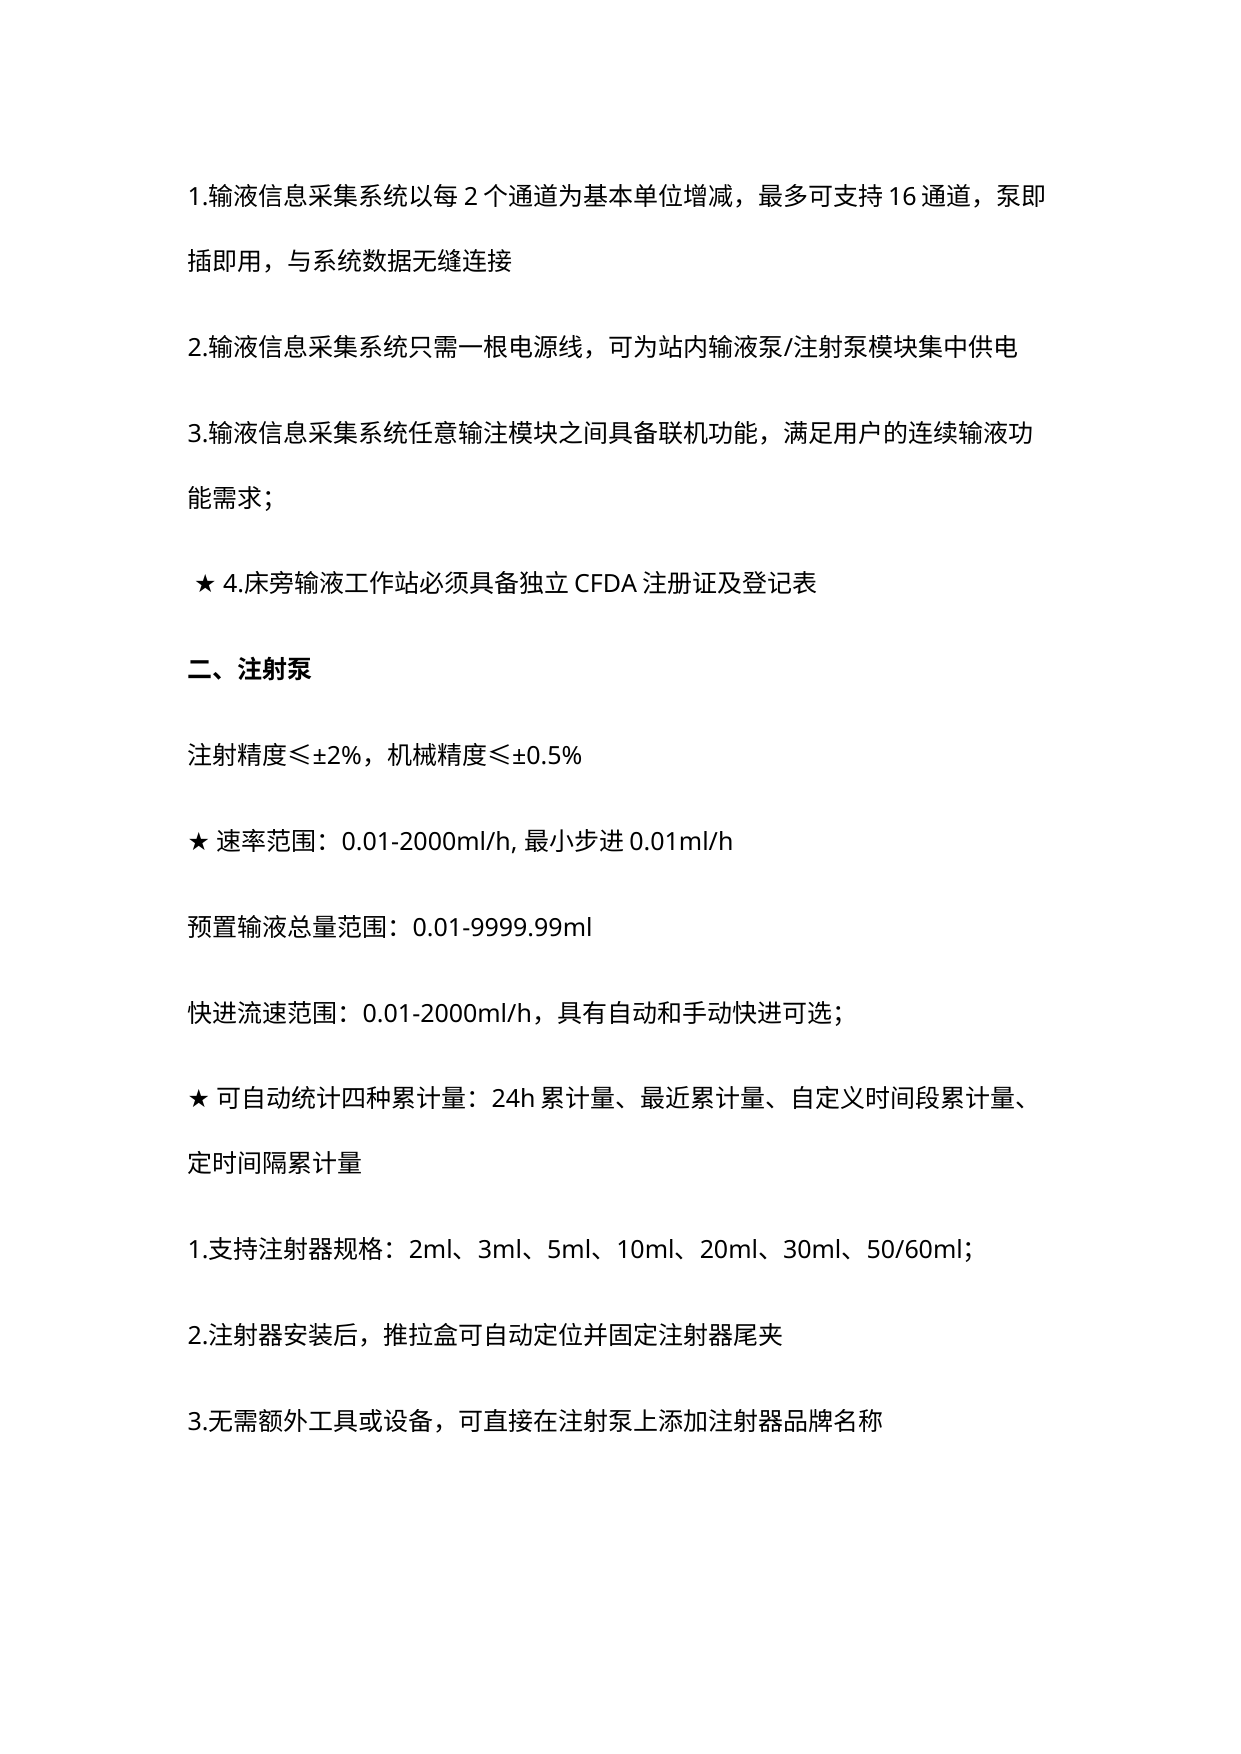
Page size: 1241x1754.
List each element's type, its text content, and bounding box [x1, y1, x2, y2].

text ★ 4.床旁输液工作站必须具备独立CFDA注册证及登记表 [187, 549, 1053, 614]
text 注射精度≤±2%，机械精度≤±0.5% [187, 721, 1053, 786]
text 1.支持注射器规格：2ml、3ml、5ml、10ml、20ml、30ml、50/60ml； [187, 1215, 1053, 1280]
text 2.注射器安装后，推拉盒可自动定位并固定注射器尾夹 [187, 1301, 1053, 1366]
text 二、注射泵 [187, 635, 1053, 700]
text 1.输液信息采集系统以每2个通道为基本单位增减，最多可支持16通道，泵即插即用，与系统数据无缝连接 [187, 162, 1053, 292]
text 3.输液信息采集系统任意输注模块之间具备联机功能，满足用户的连续输液功能需求； [187, 399, 1053, 529]
text ★ 可自动统计四种累计量：24h累计量、最近累计量、自定义时间段累计量、定时间隔累计量 [187, 1064, 1053, 1194]
text 3.无需额外工具或设备，可直接在注射泵上添加注射器品牌名称 [187, 1387, 1053, 1452]
text 2.输液信息采集系统只需一根电源线，可为站内输液泵/注射泵模块集中供电 [187, 313, 1053, 378]
text 快进流速范围：0.01-2000ml/h，具有自动和手动快进可选； [187, 979, 1053, 1044]
text ★ 速率范围：0.01-2000ml/h, 最小步进0.01ml/h [187, 807, 1053, 872]
text 预置输液总量范围：0.01-9999.99ml [187, 893, 1053, 958]
